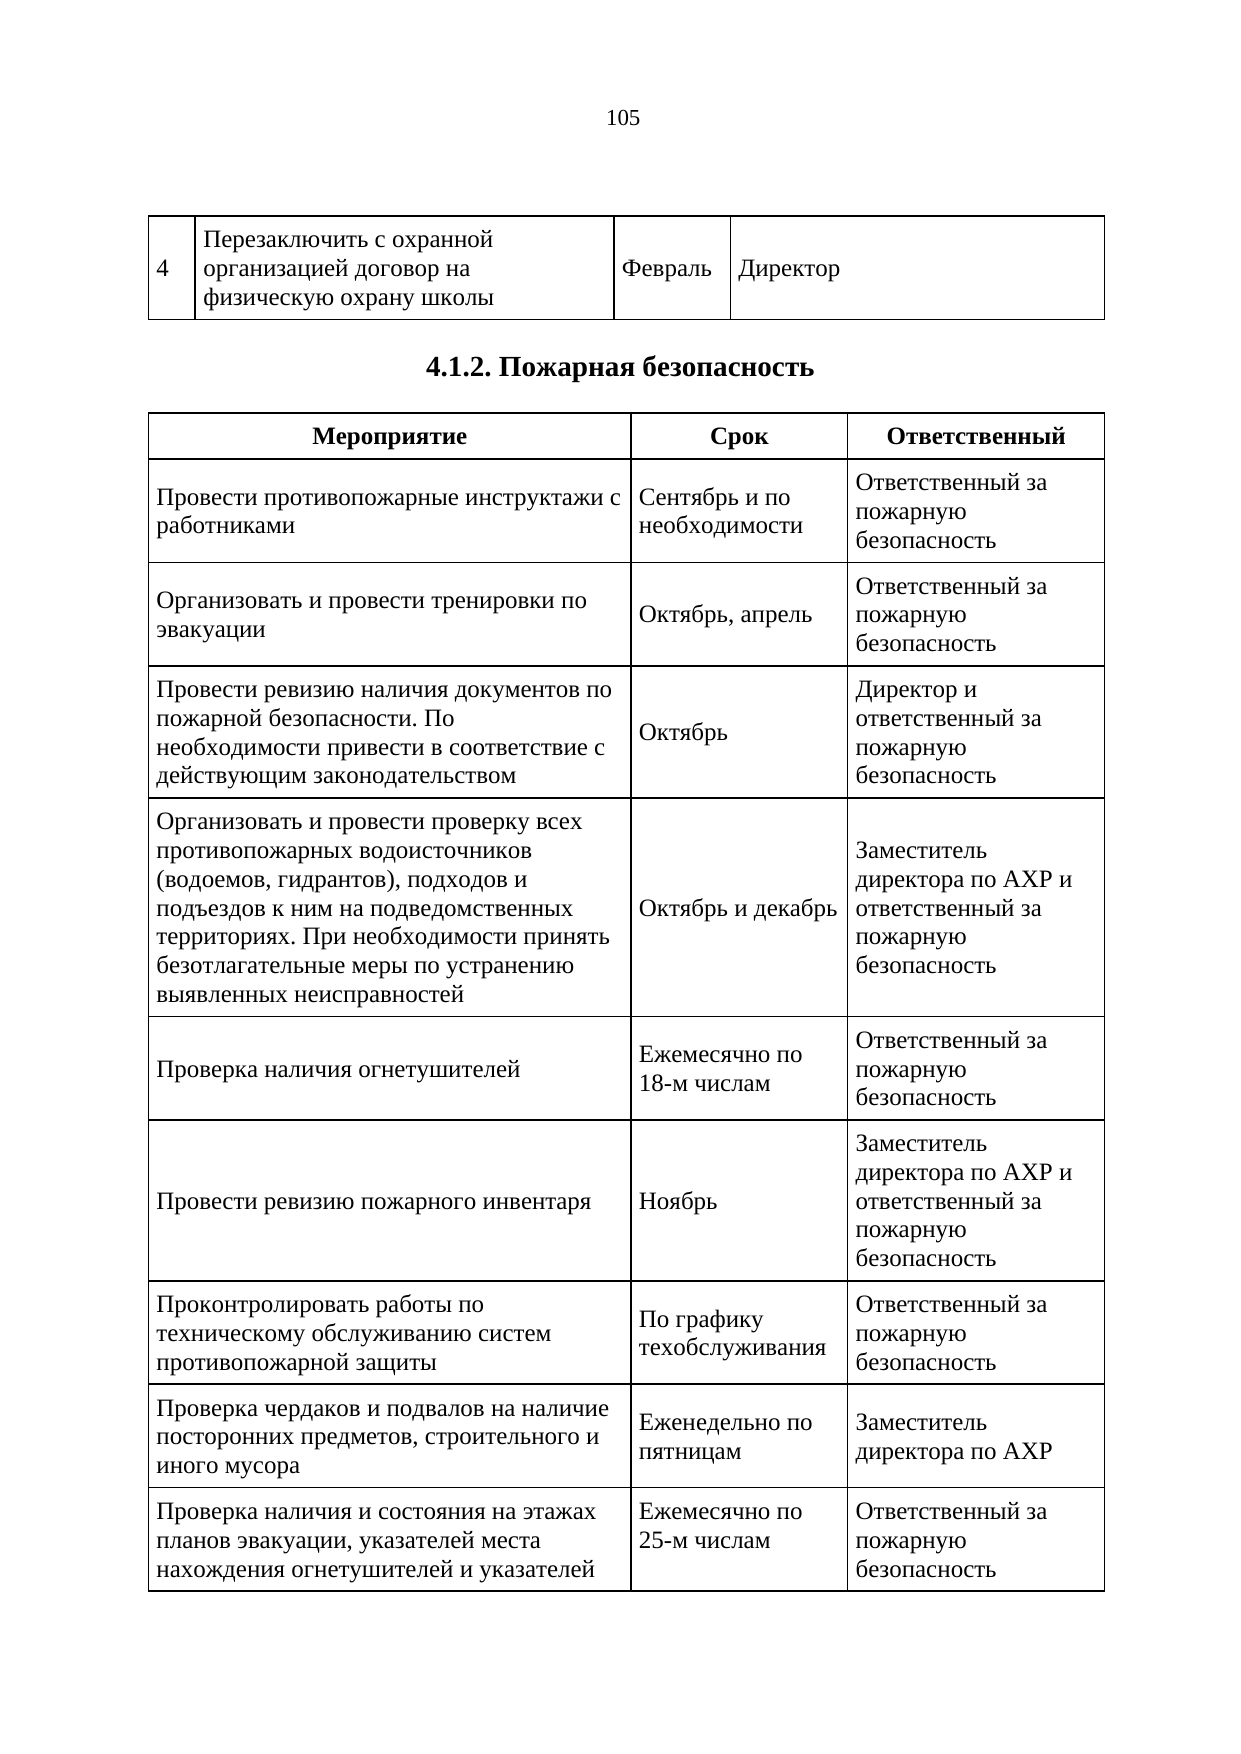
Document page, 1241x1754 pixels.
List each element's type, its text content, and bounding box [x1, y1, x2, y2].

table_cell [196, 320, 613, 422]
text 4.1.2. Пожарная безопасность [150, 556, 1090, 590]
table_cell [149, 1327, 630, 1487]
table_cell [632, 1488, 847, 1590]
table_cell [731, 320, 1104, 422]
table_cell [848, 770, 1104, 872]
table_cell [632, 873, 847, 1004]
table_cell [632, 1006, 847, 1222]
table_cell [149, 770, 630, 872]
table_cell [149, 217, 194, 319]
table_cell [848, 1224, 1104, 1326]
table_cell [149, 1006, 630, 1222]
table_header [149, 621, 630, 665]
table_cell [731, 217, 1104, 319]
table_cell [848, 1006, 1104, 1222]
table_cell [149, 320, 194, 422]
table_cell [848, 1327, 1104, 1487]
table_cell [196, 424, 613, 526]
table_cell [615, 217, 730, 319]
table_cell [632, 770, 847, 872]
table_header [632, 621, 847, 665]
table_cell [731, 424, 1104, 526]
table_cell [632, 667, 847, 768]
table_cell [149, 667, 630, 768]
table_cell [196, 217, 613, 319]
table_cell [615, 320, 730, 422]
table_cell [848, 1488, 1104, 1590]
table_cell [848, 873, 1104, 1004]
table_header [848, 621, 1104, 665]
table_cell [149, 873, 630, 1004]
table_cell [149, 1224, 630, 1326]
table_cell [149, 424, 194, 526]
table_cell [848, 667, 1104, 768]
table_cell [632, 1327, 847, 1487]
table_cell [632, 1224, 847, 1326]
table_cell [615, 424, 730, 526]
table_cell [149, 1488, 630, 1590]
